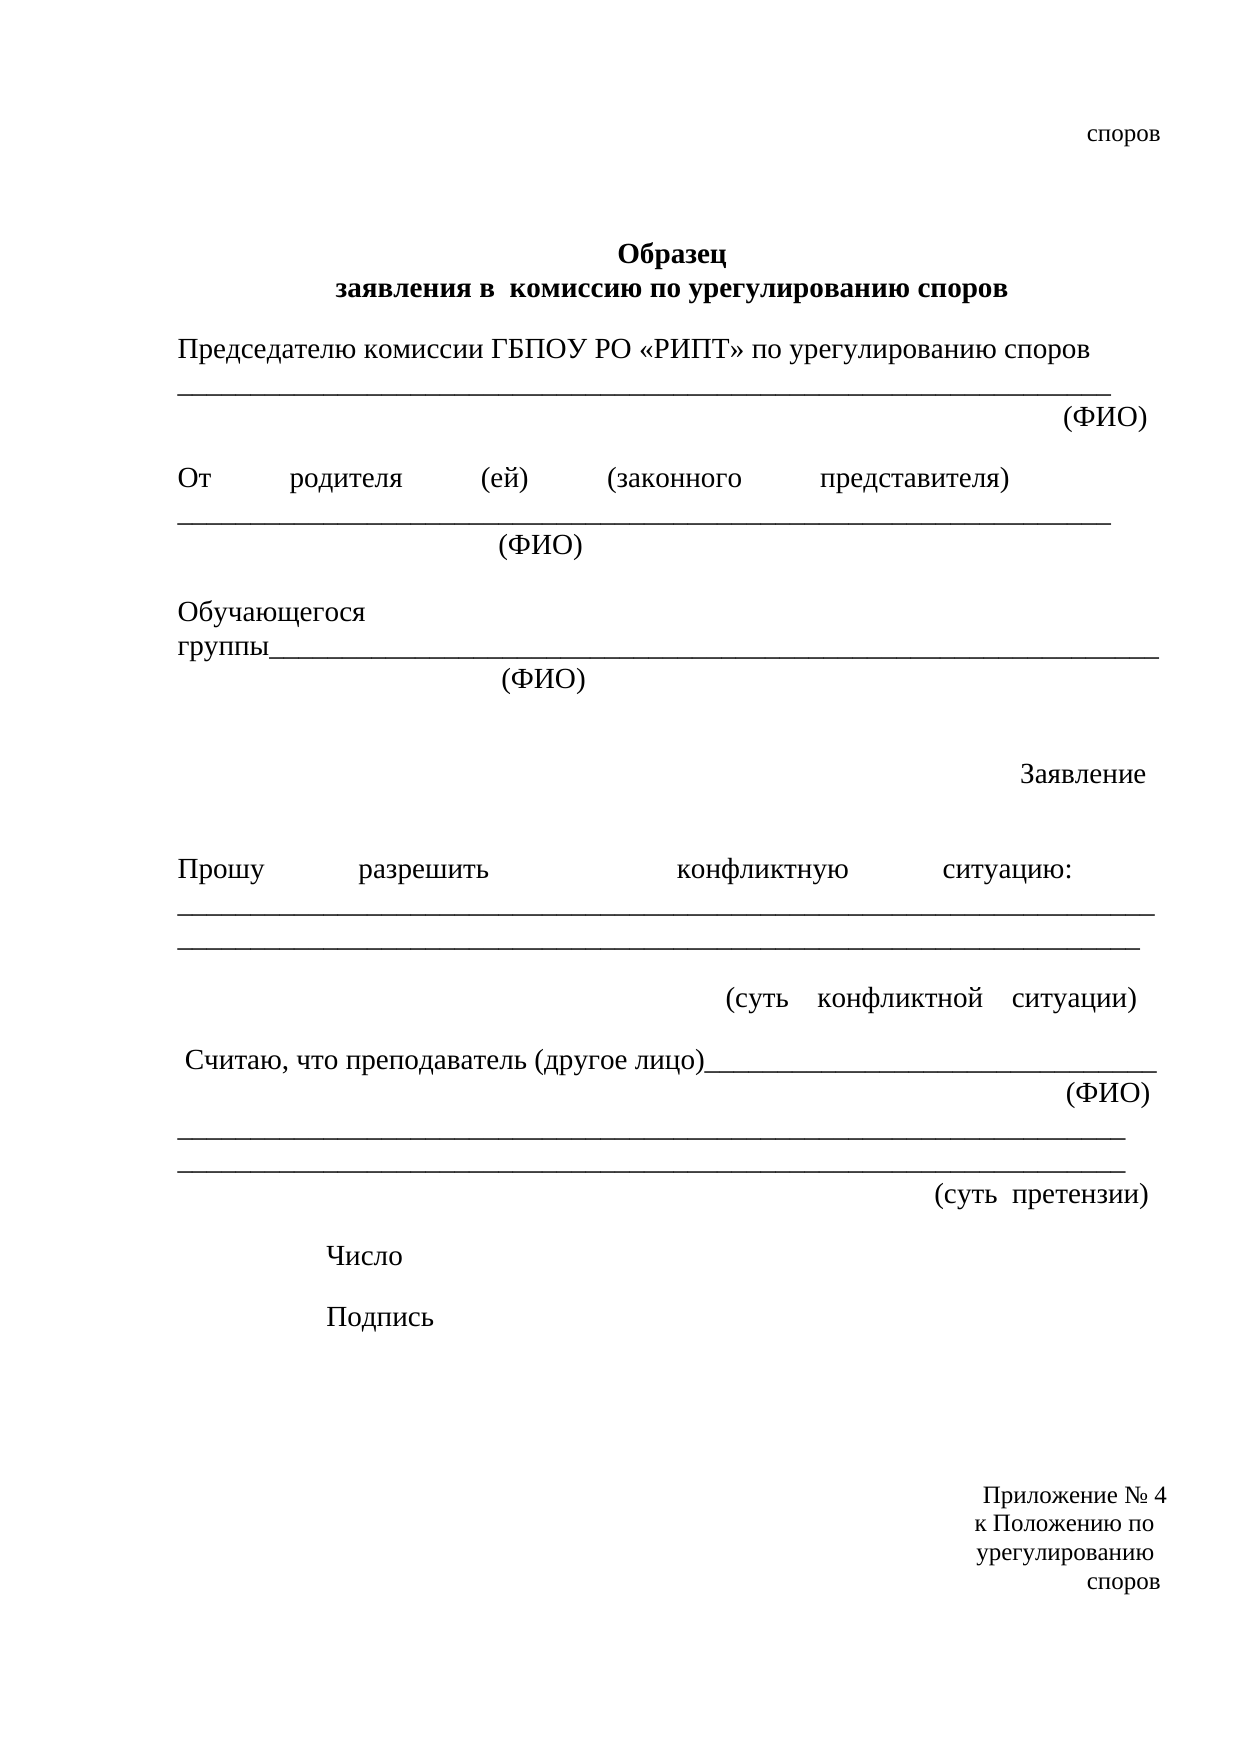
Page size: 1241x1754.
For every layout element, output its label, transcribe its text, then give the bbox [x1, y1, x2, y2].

list (ФИО) [252, 661, 1167, 723]
list От родителя (ей) (законного представителя) ________________________________________________________________ [177, 460, 1167, 527]
list ________________________________________________________________ (ФИО) [177, 365, 1167, 460]
list к Положению по урегулированию споров [252, 1508, 1167, 1623]
list (ФИО) Обучающегося группы_____________________________________________________________ [177, 527, 1167, 661]
list Считаю, что преподаватель (другое лицо)_______________________________ [177, 1042, 1167, 1075]
list (суть претензии) [177, 1176, 1167, 1238]
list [252, 118, 1167, 175]
list Приложение № 4 [252, 1480, 1167, 1508]
list Число [252, 1238, 1167, 1299]
list (ФИО) _________________________________________________________________ _________________________________________________________________ [177, 1075, 1167, 1176]
list заявления в комиссию по урегулированию споров [177, 270, 1167, 332]
list Председателю комиссии ГБПОУ РО «РИПТ» по урегулированию споров [177, 332, 1167, 365]
list Подпись [252, 1299, 1167, 1361]
list Образец [177, 236, 1167, 270]
list Заявление [252, 723, 1167, 818]
list Прошу разрешить конфликтную ситуацию: _____________________________________________________________________________________________________________________________________ [177, 818, 1167, 980]
list (суть конфликтной ситуации) [252, 980, 1167, 1042]
